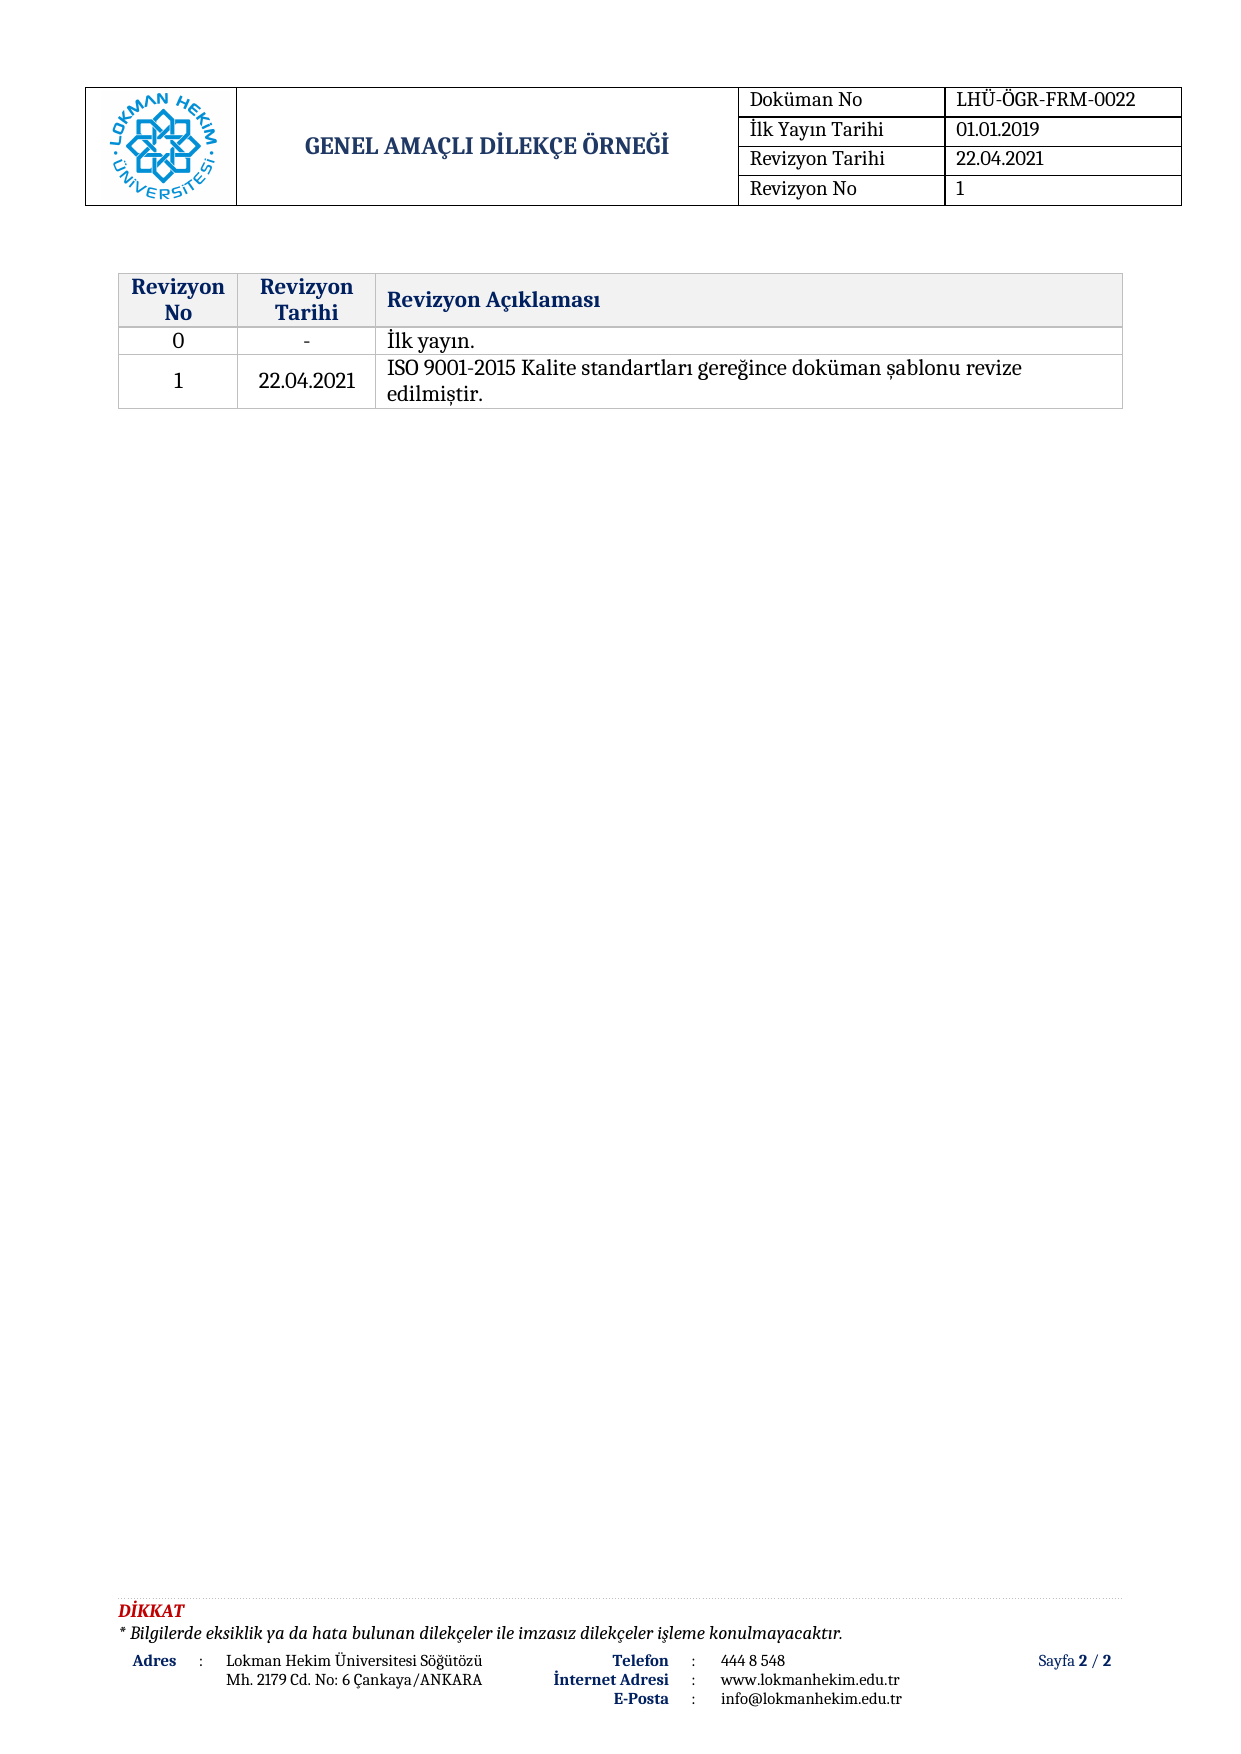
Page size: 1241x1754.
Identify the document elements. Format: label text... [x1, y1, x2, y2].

table_cell 1 [119, 355, 237, 407]
table_cell - [238, 328, 375, 354]
table_cell İlk yayın. [376, 328, 1122, 354]
table_cell 22.04.2021 [238, 355, 375, 407]
table_cell 0 [119, 328, 237, 354]
table_header Revizyon Açıklaması [376, 274, 1122, 326]
picture [100, 91, 230, 201]
table_cell ISO 9001-2015 Kalite standartları gereğince doküman şablonu revize edilmiştir. [376, 355, 1122, 407]
table_header Revizyon Tarihi [238, 274, 375, 326]
table_header Revizyon No [119, 274, 237, 326]
